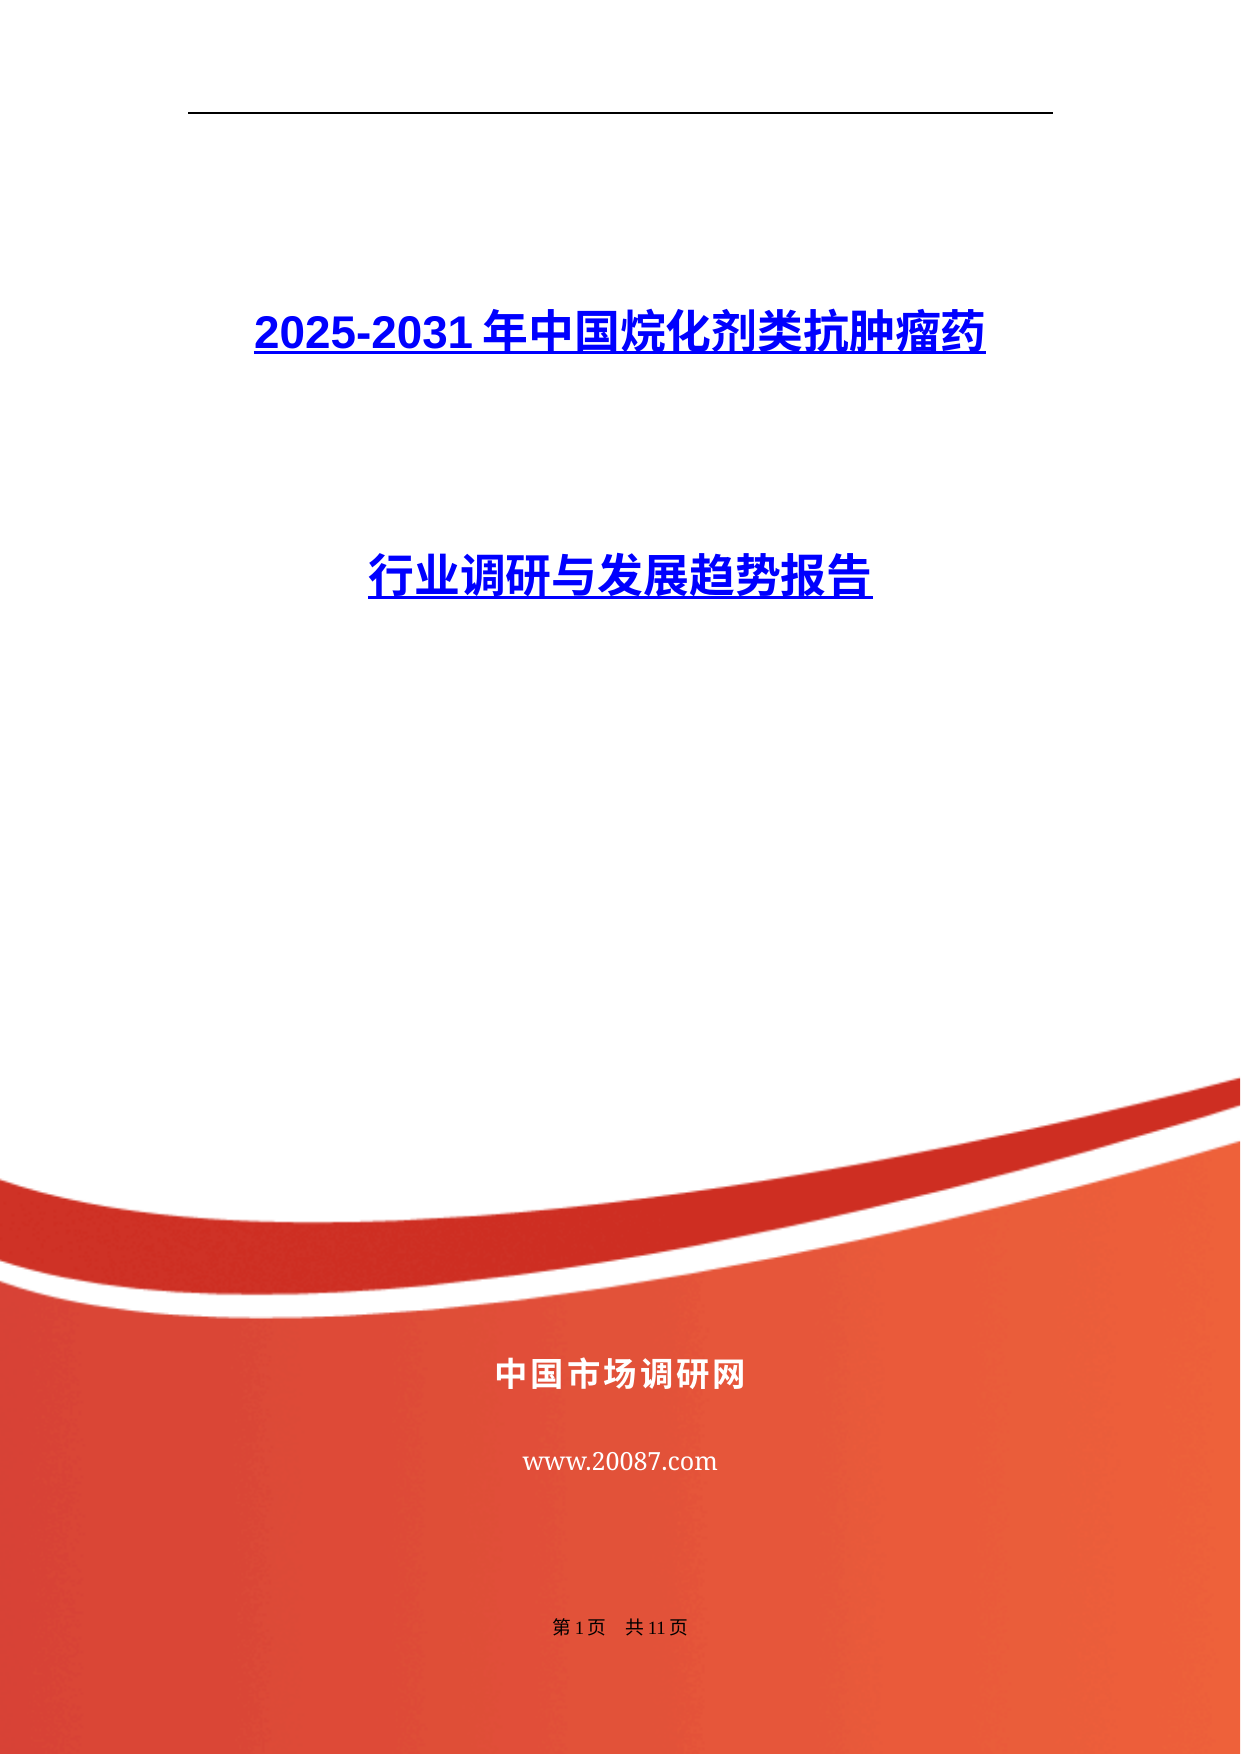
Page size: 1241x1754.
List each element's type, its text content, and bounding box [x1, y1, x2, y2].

subtitle 中国市场调研网 [187, 1339, 1053, 1404]
table_header 2025-2031年中国烷化剂类抗肿瘤药行业调研与发展趋势报告 [188, 207, 1053, 773]
text www.20087.com [187, 1428, 1053, 1493]
picture [0, 1006, 1241, 1754]
